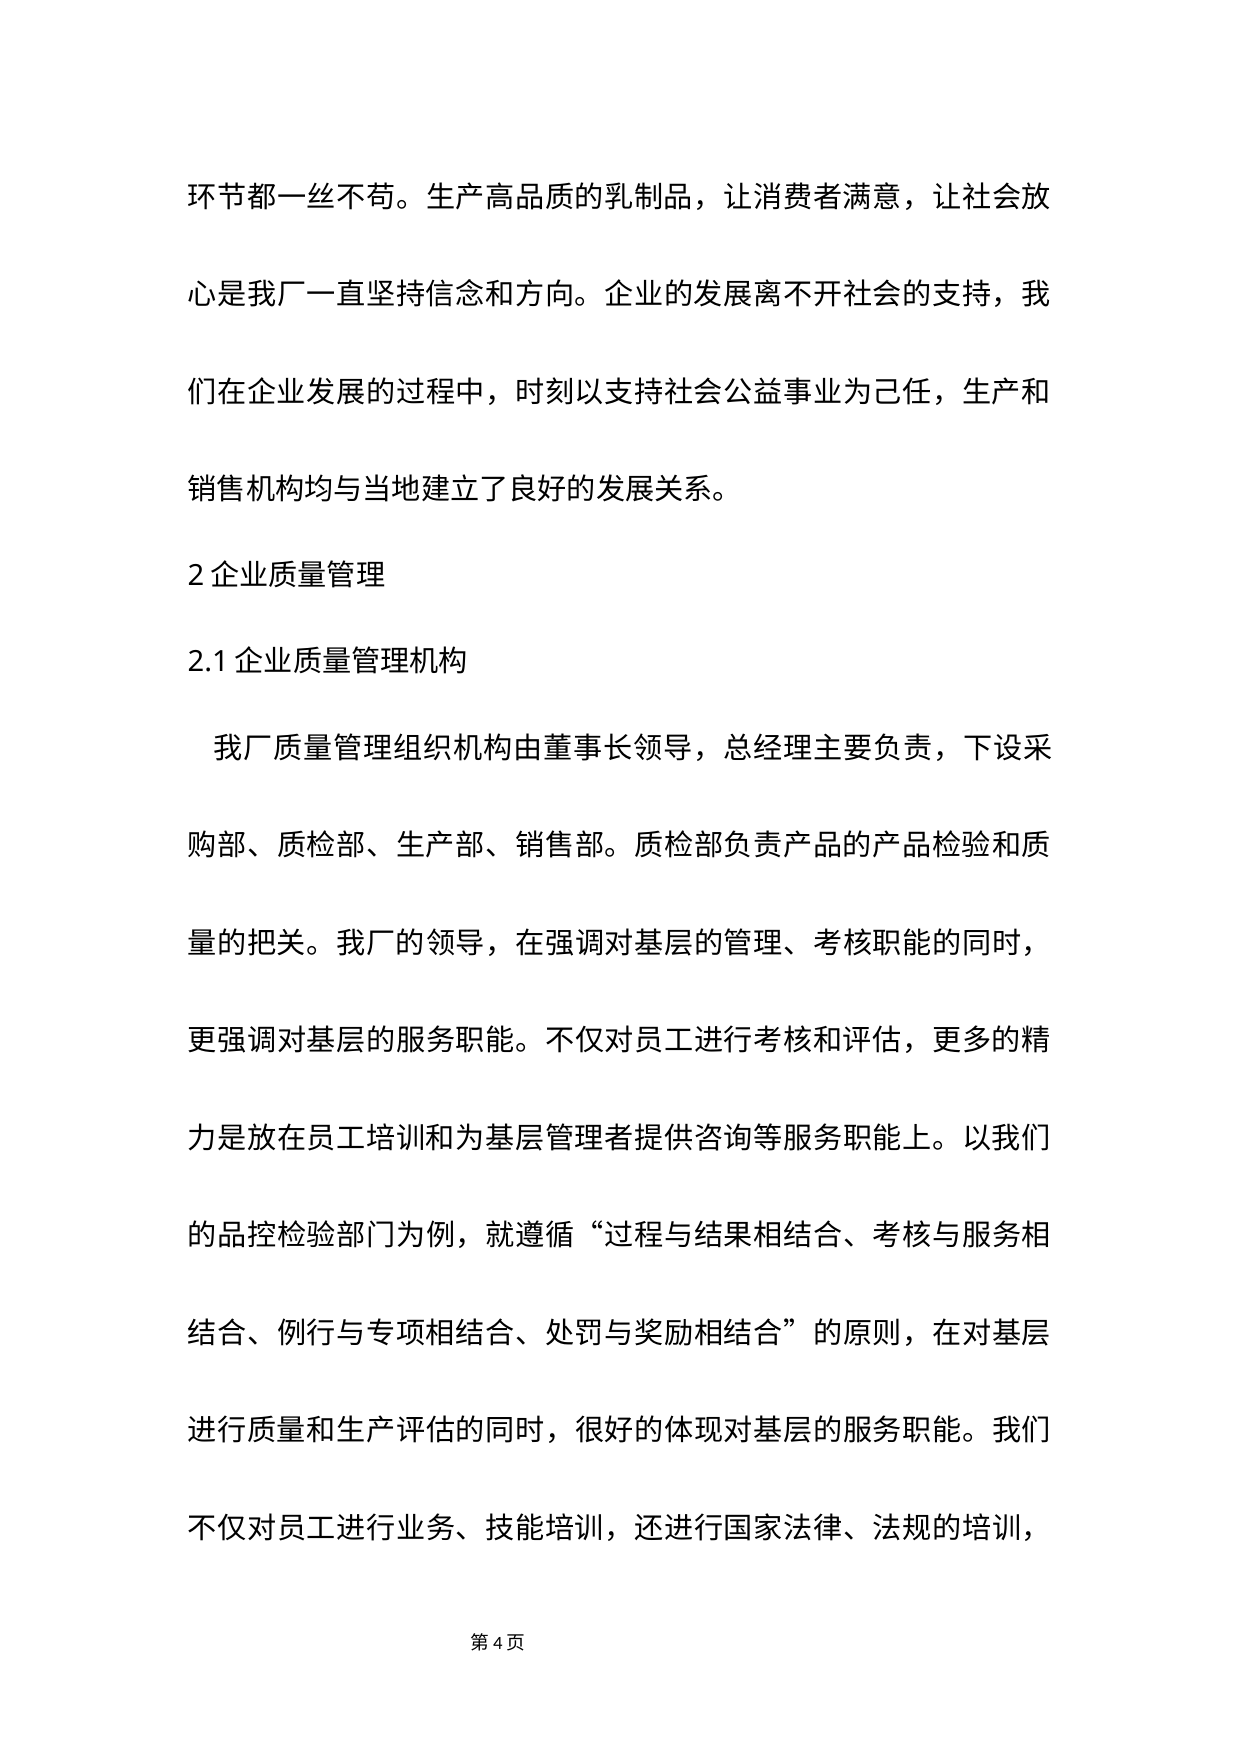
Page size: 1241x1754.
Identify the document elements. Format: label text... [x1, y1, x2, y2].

list 2企业质量管理 [187, 541, 1053, 606]
list 2.1企业质量管理机构 [187, 627, 1053, 692]
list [187, 162, 1053, 519]
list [187, 713, 1053, 1558]
